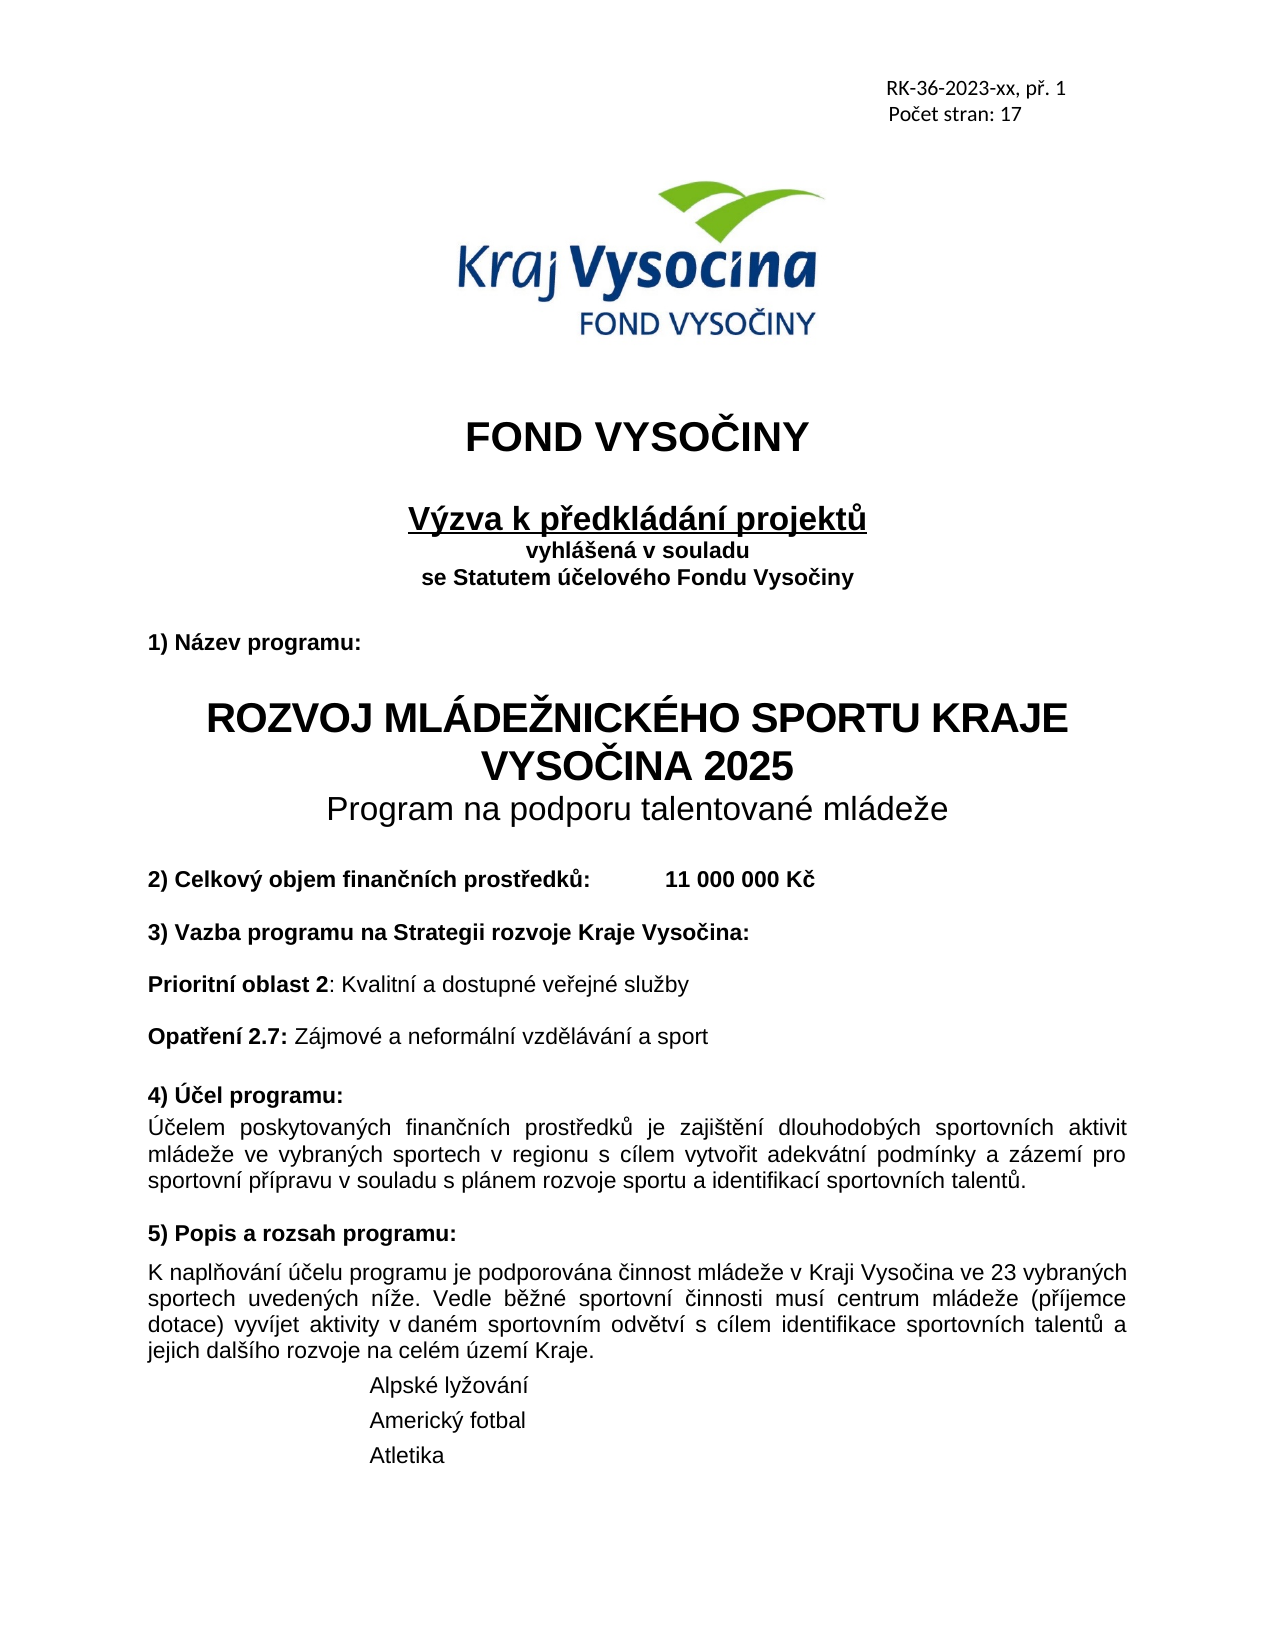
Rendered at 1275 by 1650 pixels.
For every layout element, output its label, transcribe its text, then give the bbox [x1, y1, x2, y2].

text Americký fotbal [295, 1407, 1127, 1433]
text Atletika [297, 1442, 1127, 1468]
title 2) Celkový objem finančních prostředků: 11 000 000 Kč [148, 866, 1127, 892]
text K naplňování účelu programu je podporována činnost mládeže v Kraji Vysočina ve 23 vybraných sportech uvedených níže. Vedle běžné sportovní činnosti musí centrum mládeže (příjemce dotace) vyvíjet aktivity v daném sportovním odvětví s cílem identifikace sportovních talentů a jejich dalšího rozvoje na celém území Kraje. [148, 1258, 1127, 1364]
title se Statutem účelového Fondu Vysočiny [148, 564, 1127, 590]
title Program na podporu talentované mládeže [148, 789, 1127, 827]
text Prioritní oblast 2: Kvalitní a dostupné veřejné služby [148, 971, 1127, 998]
text 5) Popis a rozsah programu: [148, 1219, 1127, 1246]
text Alpské lyžování [297, 1372, 1127, 1398]
title vyhlášená v souladu [148, 537, 1127, 564]
text 4) Účel programu: [148, 1082, 1127, 1108]
text Účelem poskytovaných finančních prostředků je zajištění dlouhodobých sportovních aktivit mládeže ve vybraných sportech v regionu s cílem vytvořit adekvátní podmínky a zázemí pro sportovní přípravu v souladu s plánem rozvoje sportu a identifikací sportovních talentů. [148, 1114, 1127, 1193]
title Výzva k předkládání projektů [148, 499, 1127, 537]
title FOND VYSOČINY [148, 413, 1127, 461]
text ROZVOJ MLÁDEŽNICKÉHO SPORTU KRAJE VYSOČINA 2025 [148, 693, 1127, 789]
subtitle Opatření 2.7: Zájmové a neformální vzdělávání a sport [148, 1023, 1127, 1049]
title 1) Název programu: [148, 628, 1127, 655]
picture [401, 147, 874, 365]
text 3) Vazba programu na Strategii rozvoje Kraje Vysočina: [148, 918, 1127, 945]
